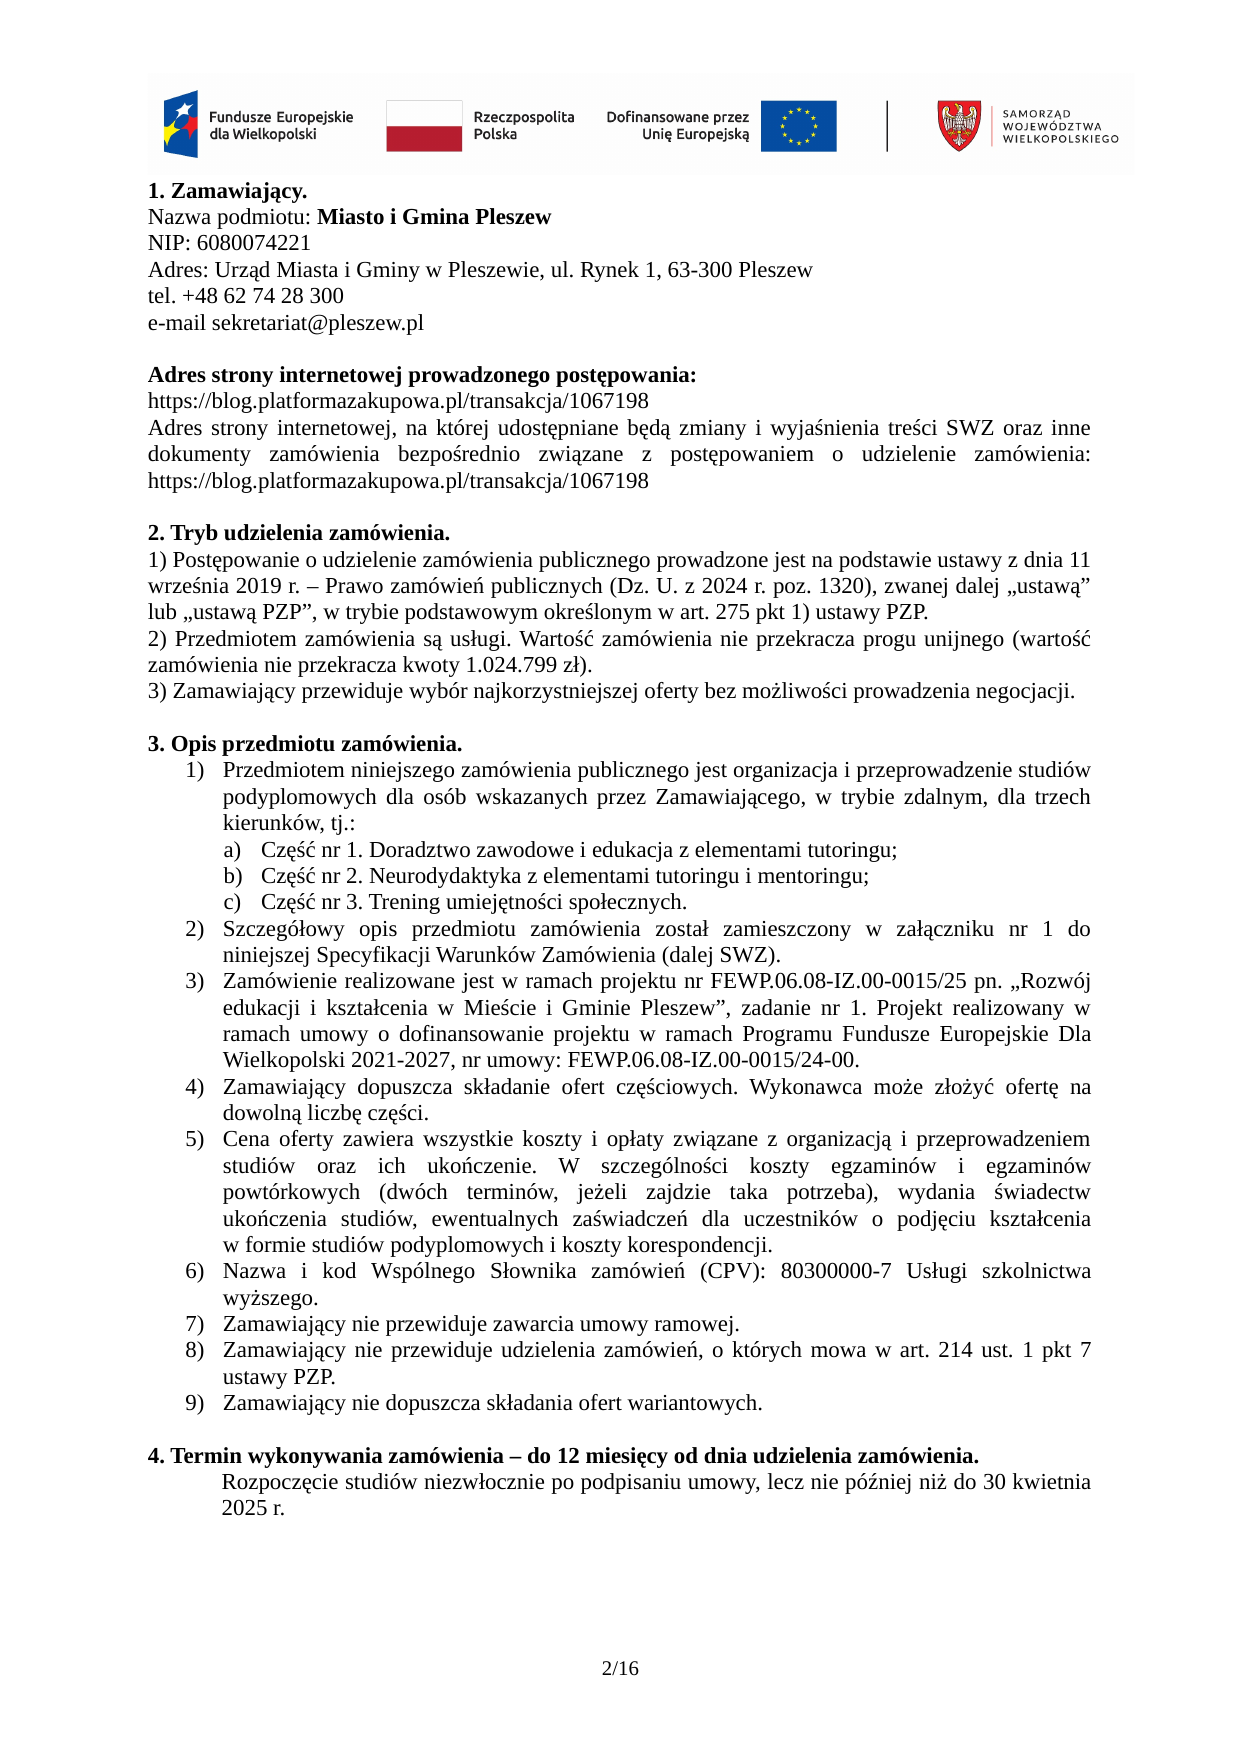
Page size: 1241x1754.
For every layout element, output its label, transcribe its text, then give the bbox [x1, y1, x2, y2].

text 2) Przedmiotem zamówienia są usługi. Wartość zamówienia nie przekracza progu unijnego (wartość zamówienia nie przekracza kwoty 1.024.799 zł). [148, 625, 1093, 677]
text Nazwa podmiotu: Miasto i Gmina Pleszew [148, 203, 1093, 229]
list Zamawiający nie przewiduje udzielenia zamówień, o których mowa w art. 214 ust. 1 pkt 7 ustawy PZP. [185, 1336, 1093, 1389]
list Cena oferty zawiera wszystkie koszty i opłaty związane z organizacją i przeprowadzeniem studiów oraz ich ukończenie. W szczególności koszty egzaminów i egzaminów powtórkowych (dwóch terminów, jeżeli zajdzie taka potrzeba), wydania świadectw ukończenia studiów, ewentualnych zaświadczeń dla uczestników o podjęciu kształcenia w formie studiów podyplomowych i koszty korespondencji. [185, 1126, 1093, 1257]
list Część nr 3. Trening umiejętności społecznych. [223, 888, 1093, 915]
text https://blog.platformazakupowa.pl/transakcja/1067198 [148, 388, 1093, 414]
list Zamówienie realizowane jest w ramach projektu nr FEWP.06.08-IZ.00-0015/25 pn. „Rozwój edukacji i kształcenia w Mieście i Gminie Pleszew”, zadanie nr 1. Projekt realizowany w ramach umowy o dofinansowanie projektu w ramach Programu Fundusze Europejskie Dla Wielkopolski 2021-2027, nr umowy: FEWP.06.08-IZ.00-0015/24-00. [185, 967, 1093, 1073]
list Zamawiający dopuszcza składanie ofert częściowych. Wykonawca może złożyć ofertę na dowolną liczbę części. [185, 1073, 1093, 1126]
text 3. Opis przedmiotu zamówienia. [148, 730, 1093, 757]
picture [147, 73, 1135, 175]
list Nazwa i kod Wspólnego Słownika zamówień (CPV): 80300000-7 Usługi szkolnictwa wyższego. [185, 1257, 1093, 1310]
list Szczegółowy opis przedmiotu zamówienia został zamieszczony w załączniku nr 1 do niniejszej Specyfikacji Warunków Zamówienia (dalej SWZ). [185, 915, 1093, 967]
text 3) Zamawiający przewiduje wybór najkorzystniejszej oferty bez możliwości prowadzenia negocjacji. [148, 677, 1093, 704]
text 4. Termin wykonywania zamówienia – do 12 miesięcy od dnia udzielenia zamówienia. [148, 1442, 1093, 1468]
text Rozpoczęcie studiów niezwłocznie po podpisaniu umowy, lecz nie później niż do 30 kwietnia 2025 r. [221, 1468, 1093, 1521]
list Część nr 1. Doradztwo zawodowe i edukacja z elementami tutoringu; [223, 836, 1093, 862]
list Zamawiający nie dopuszcza składania ofert wariantowych. [185, 1389, 1093, 1415]
text Adres strony internetowej, na której udostępniane będą zmiany i wyjaśnienia treści SWZ oraz inne dokumenty zamówienia bezpośrednio związane z postępowaniem o udzielenie zamówienia: https://blog.platformazakupowa.pl/transakcja/1067198 [148, 414, 1093, 493]
text 1. Zamawiający. [148, 177, 1093, 203]
list Część nr 2. Neurodydaktyka z elementami tutoringu i mentoringu; [223, 862, 1093, 888]
text 2. Tryb udzielenia zamówienia. [148, 519, 1093, 546]
text tel. +48 62 74 28 300 [148, 282, 1093, 308]
list Zamawiający nie przewiduje zawarcia umowy ramowej. [185, 1310, 1093, 1336]
text Adres strony internetowej prowadzonego postępowania: [148, 361, 1093, 388]
text 1) Postępowanie o udzielenie zamówienia publicznego prowadzone jest na podstawie ustawy z dnia 11 września 2019 r. – Prawo zamówień publicznych (Dz. U. z 2024 r. poz. 1320), zwanej dalej „ustawą” lub „ustawą PZP”, w trybie podstawowym określonym w art. 275 pkt 1) ustawy PZP. [148, 546, 1093, 625]
text Adres: Urząd Miasta i Gminy w Pleszewie, ul. Rynek 1, 63-300 Pleszew [148, 256, 1093, 282]
text NIP: 6080074221 [148, 229, 1093, 256]
list Przedmiotem niniejszego zamówienia publicznego jest organizacja i przeprowadzenie studiów podyplomowych dla osób wskazanych przez Zamawiającego, w trybie zdalnym, dla trzech kierunków, tj.: [185, 757, 1093, 836]
text e-mail sekretariat@pleszew.pl [148, 308, 1093, 335]
